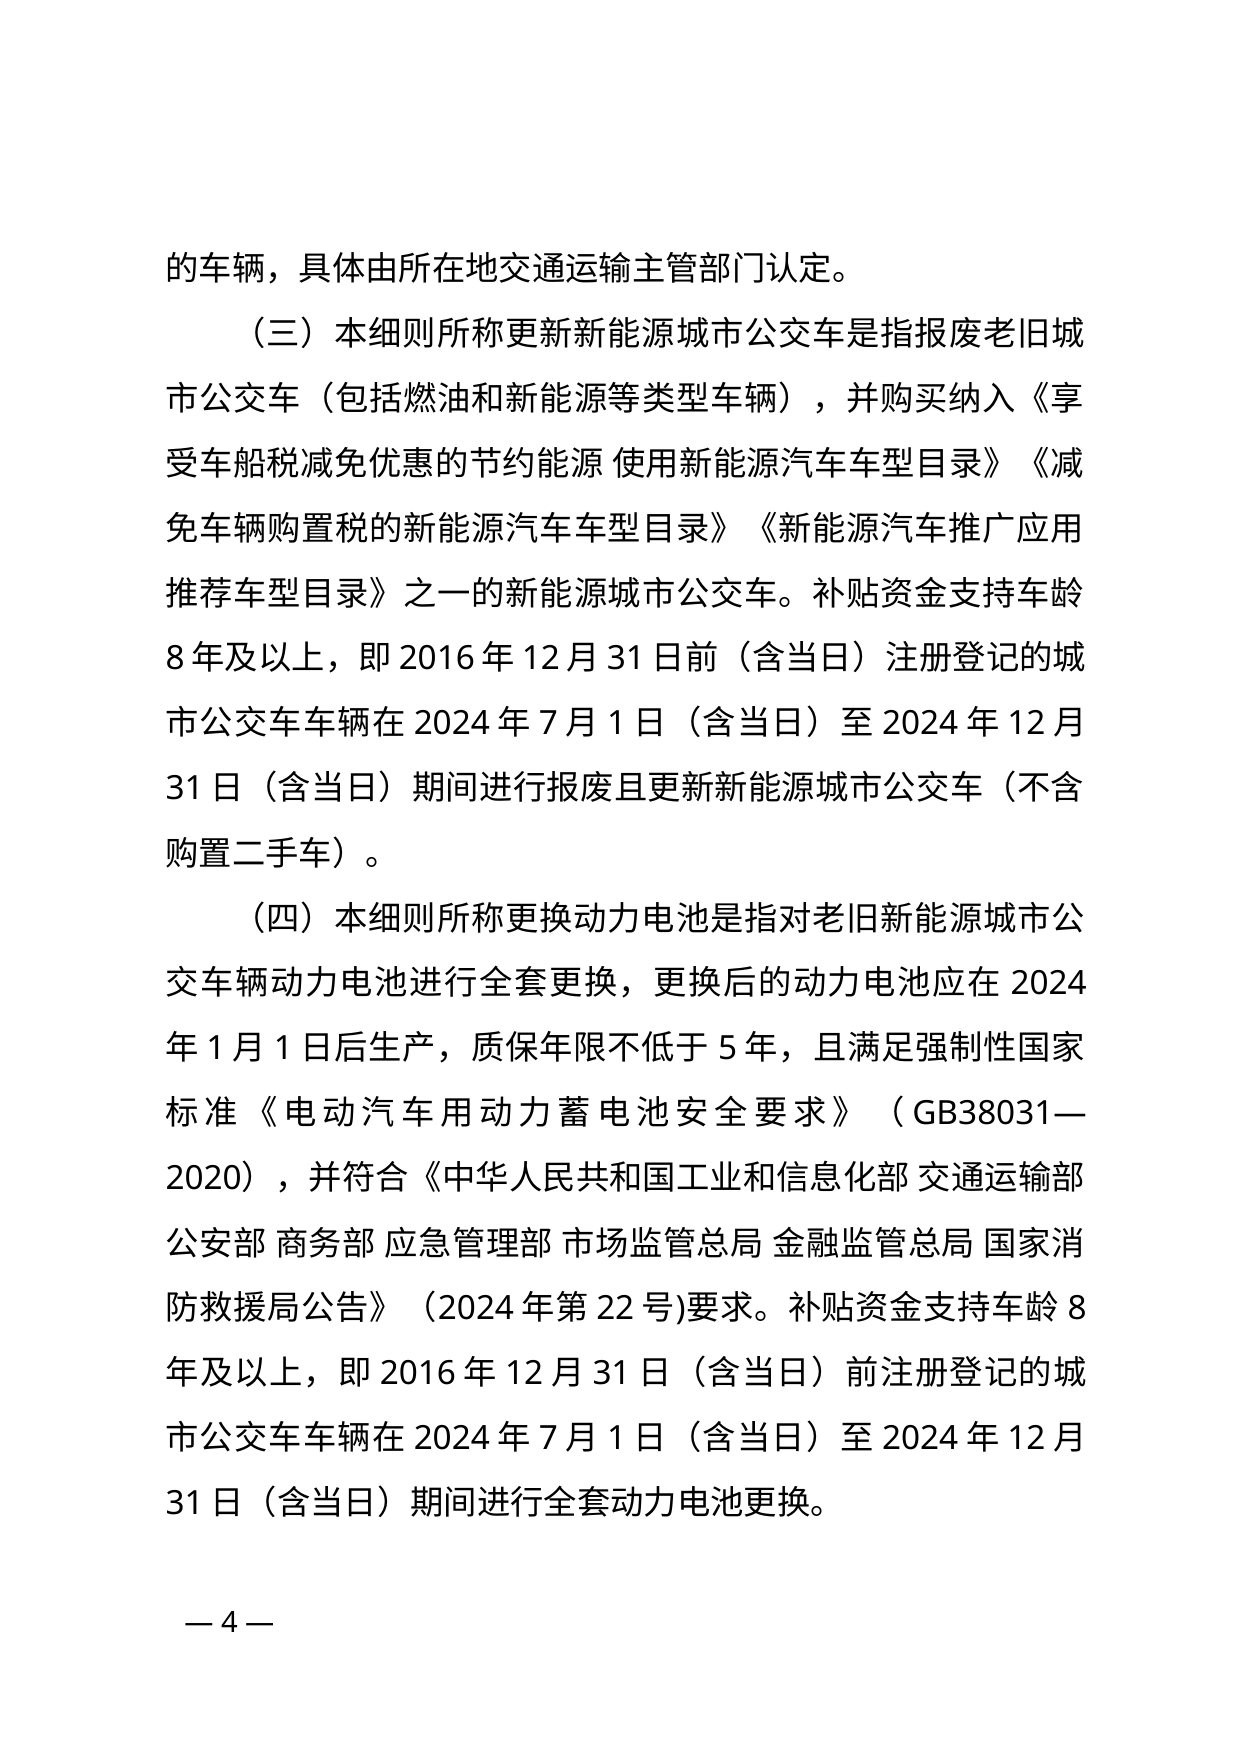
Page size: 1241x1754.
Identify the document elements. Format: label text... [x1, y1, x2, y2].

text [165, 233, 1087, 298]
text （三）本细则所称更新新能源城市公交车是指报废老旧城市公交车（包括燃油和新能源等类型车辆），并购买纳入《享受车船税减免优惠的节约能源 使用新能源汽车车型目录》《减免车辆购置税的新能源汽车车型目录》《新能源汽车推广应用推荐车型目录》之一的新能源城市公交车。补贴资金支持车龄8年及以上，即2016年12月31日前（含当日）注册登记的城市公交车车辆在2024年7月1日（含当日）至2024年12月31日（含当日）期间进行报废且更新新能源城市公交车（不含购置二手车）。 [165, 298, 1087, 883]
text （四）本细则所称更换动力电池是指对老旧新能源城市公交车辆动力电池进行全套更换，更换后的动力电池应在2024年1月1日后生产，质保年限不低于5年，且满足强制性国家标准《电动汽车用动力蓄电池安全要求》（GB38031—2020），并符合《中华人民共和国工业和信息化部 交通运输部 公安部 商务部 应急管理部 市场监管总局 金融监管总局 国家消防救援局公告》（2024年第22号)要求。补贴资金支持车龄8年及以上，即2016年12月31日（含当日）前注册登记的城市公交车车辆在2024年7月1日（含当日）至2024年12月31日（含当日）期间进行全套动力电池更换。 [165, 883, 1087, 1533]
